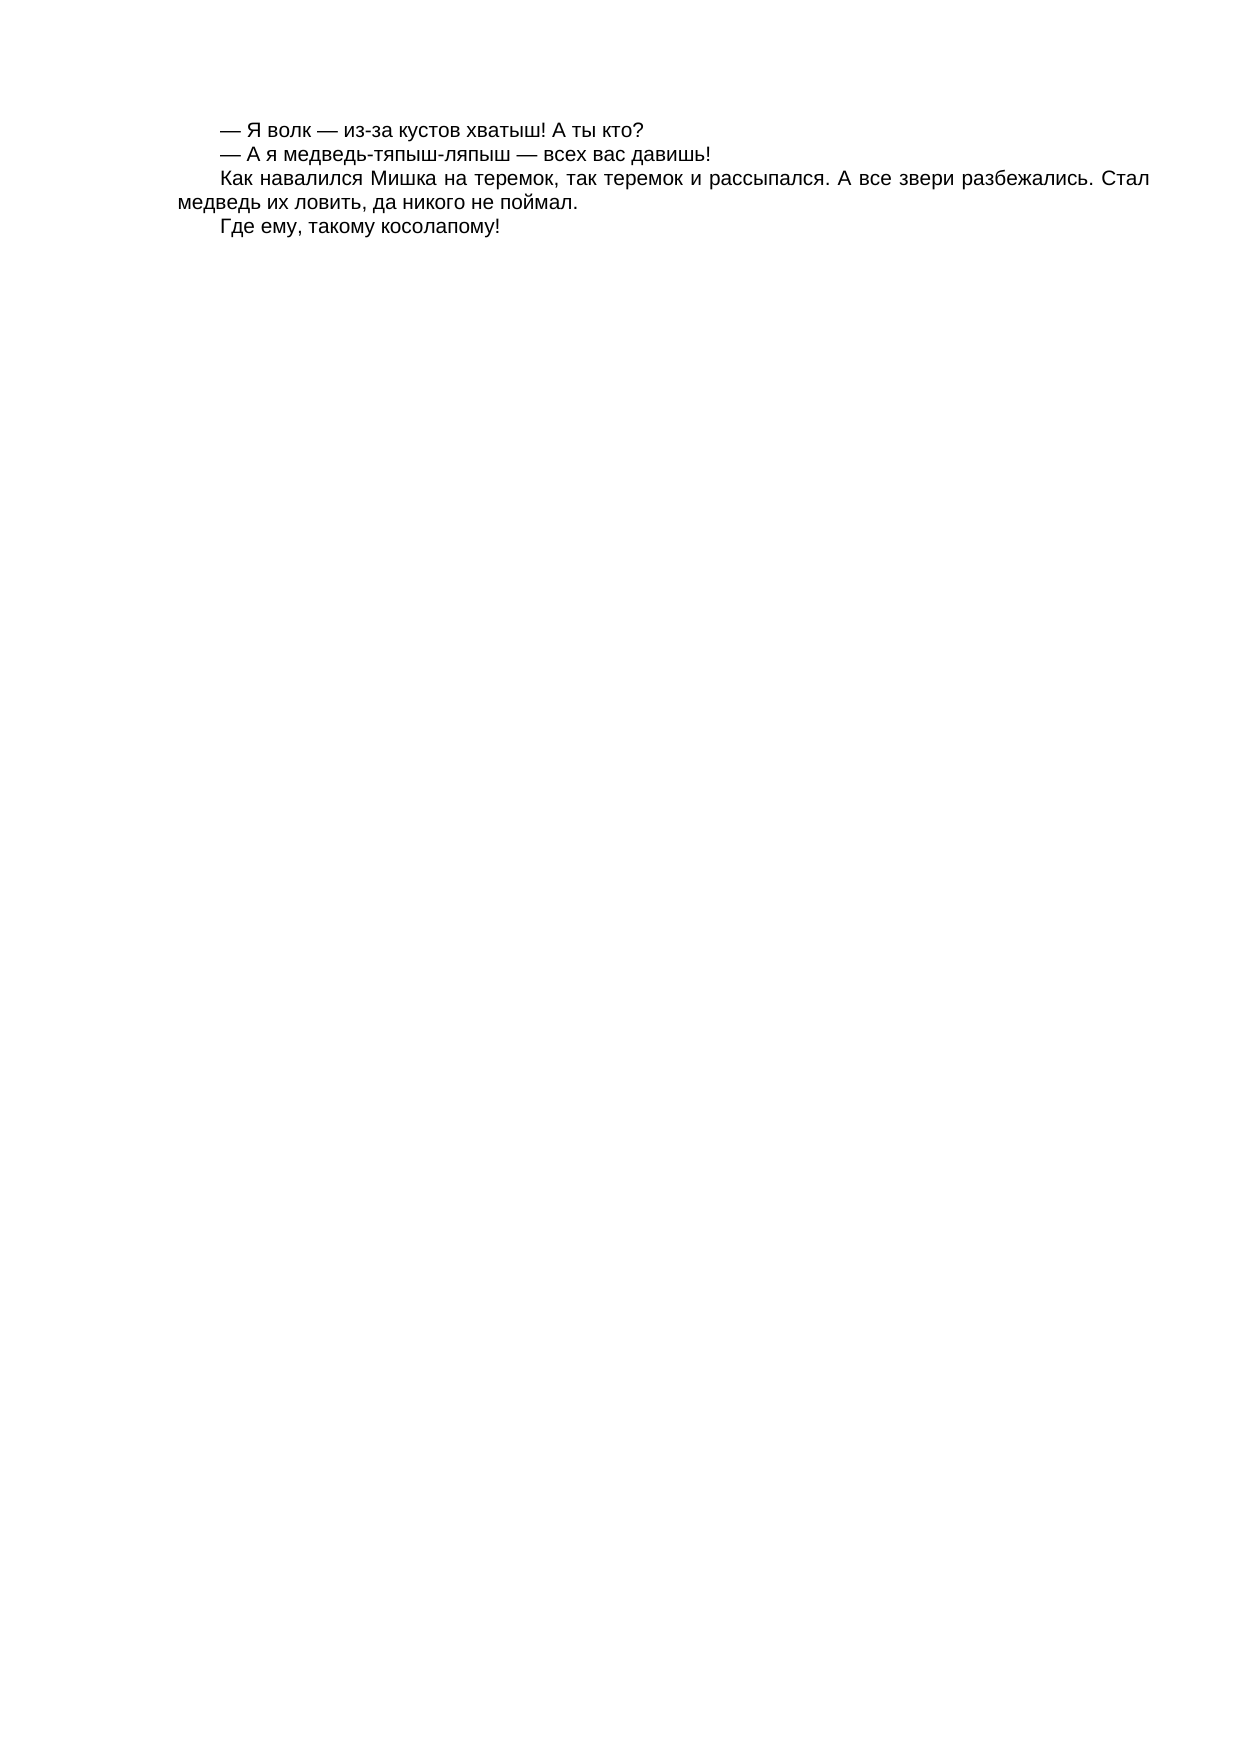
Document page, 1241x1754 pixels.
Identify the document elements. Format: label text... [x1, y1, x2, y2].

text Как навалился Мишка на теремок, так теремок и рассыпался. А все звери разбежались. Стал медведь их ловить, да никого не поймал. [177, 166, 1152, 214]
text — Я волк — из-за кустов хватыш! А ты кто? [177, 118, 1152, 142]
text — А я медведь-тяпыш-ляпыш — всех вас давишь! [177, 142, 1152, 166]
text Где ему, такому косолапому! [177, 214, 1152, 238]
